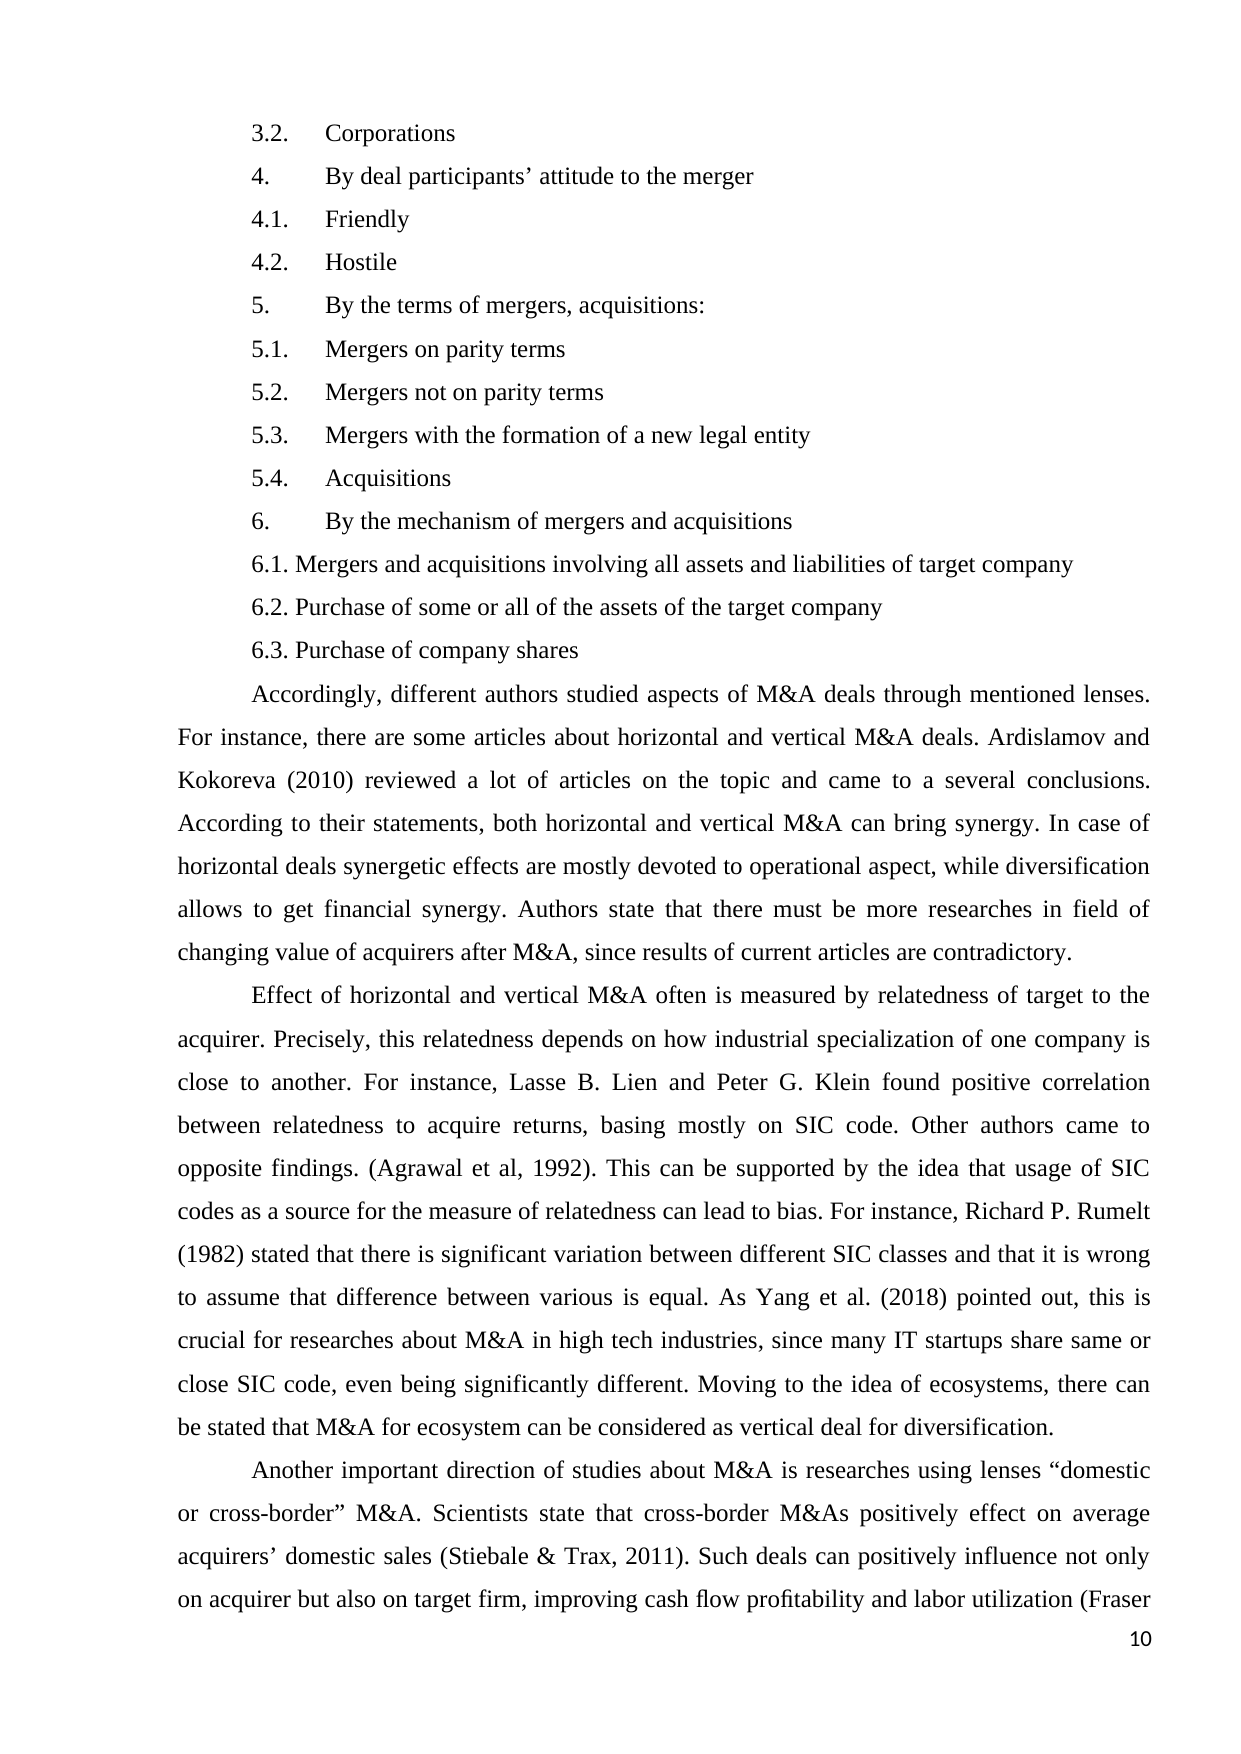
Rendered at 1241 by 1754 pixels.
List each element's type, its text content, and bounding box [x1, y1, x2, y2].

list 6.3. Purchase of company shares [177, 636, 1152, 664]
list By the terms of mergers, acquisitions: [177, 291, 1152, 319]
text Effect of horizontal and vertical M&A often is measured by relatedness of target to the acquirer. Precisely, this relatedness depends on how industrial specialization of one company is close to another. For instance, Lasse B. Lien and Peter G. Klein found positive correlation between relatedness to acquire returns, basing mostly on SIC code. Other authors came to opposite findings. (Agrawal et al, 1992). This can be supported by the idea that usage of SIC codes as a source for the measure of relatedness can lead to bias. For instance, Richard P. Rumelt (1982) stated that there is significant variation between different SIC classes and that it is wrong to assume that difference between various is equal. As Yang et al. (2018) pointed out, this is crucial for researches about M&A in high tech industries, since many IT startups share same or close SIC code, even being significantly different. Moving to the idea of ecosystems, there can be stated that M&A for ecosystem can be considered as vertical deal for diversification. [177, 981, 1152, 1441]
text Accordingly, different authors studied aspects of M&A deals through mentioned lenses. For instance, there are some articles about horizontal and vertical M&A deals. Ardislamov and Kokoreva (2010) reviewed a lot of articles on the topic and came to a several conclusions. According to their statements, both horizontal and vertical M&A can bring synergy. In case of horizontal deals synergetic effects are mostly devoted to operational aspect, while diversification allows to get financial synergy. Authors state that there must be more researches in field of changing value of acquirers after M&A, since results of current articles are contradictory. [177, 679, 1152, 966]
list By the mechanism of mergers and acquisitions [177, 506, 1152, 535]
list Hostile [177, 247, 1152, 276]
list Acquisitions [177, 463, 1152, 492]
list Friendly [177, 204, 1152, 233]
list Corporations [177, 118, 1152, 147]
list By deal participants’ attitude to the merger [177, 161, 1152, 190]
list Mergers on parity terms [177, 334, 1152, 362]
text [177, 1455, 1152, 1613]
list Mergers with the formation of a new legal entity [177, 420, 1152, 449]
list 6.1. Mergers and acquisitions involving all assets and liabilities of target company [177, 549, 1152, 578]
list Mergers not on parity terms [177, 377, 1152, 406]
list 6.2. Purchase of some or all of the assets of the target company [177, 592, 1152, 621]
